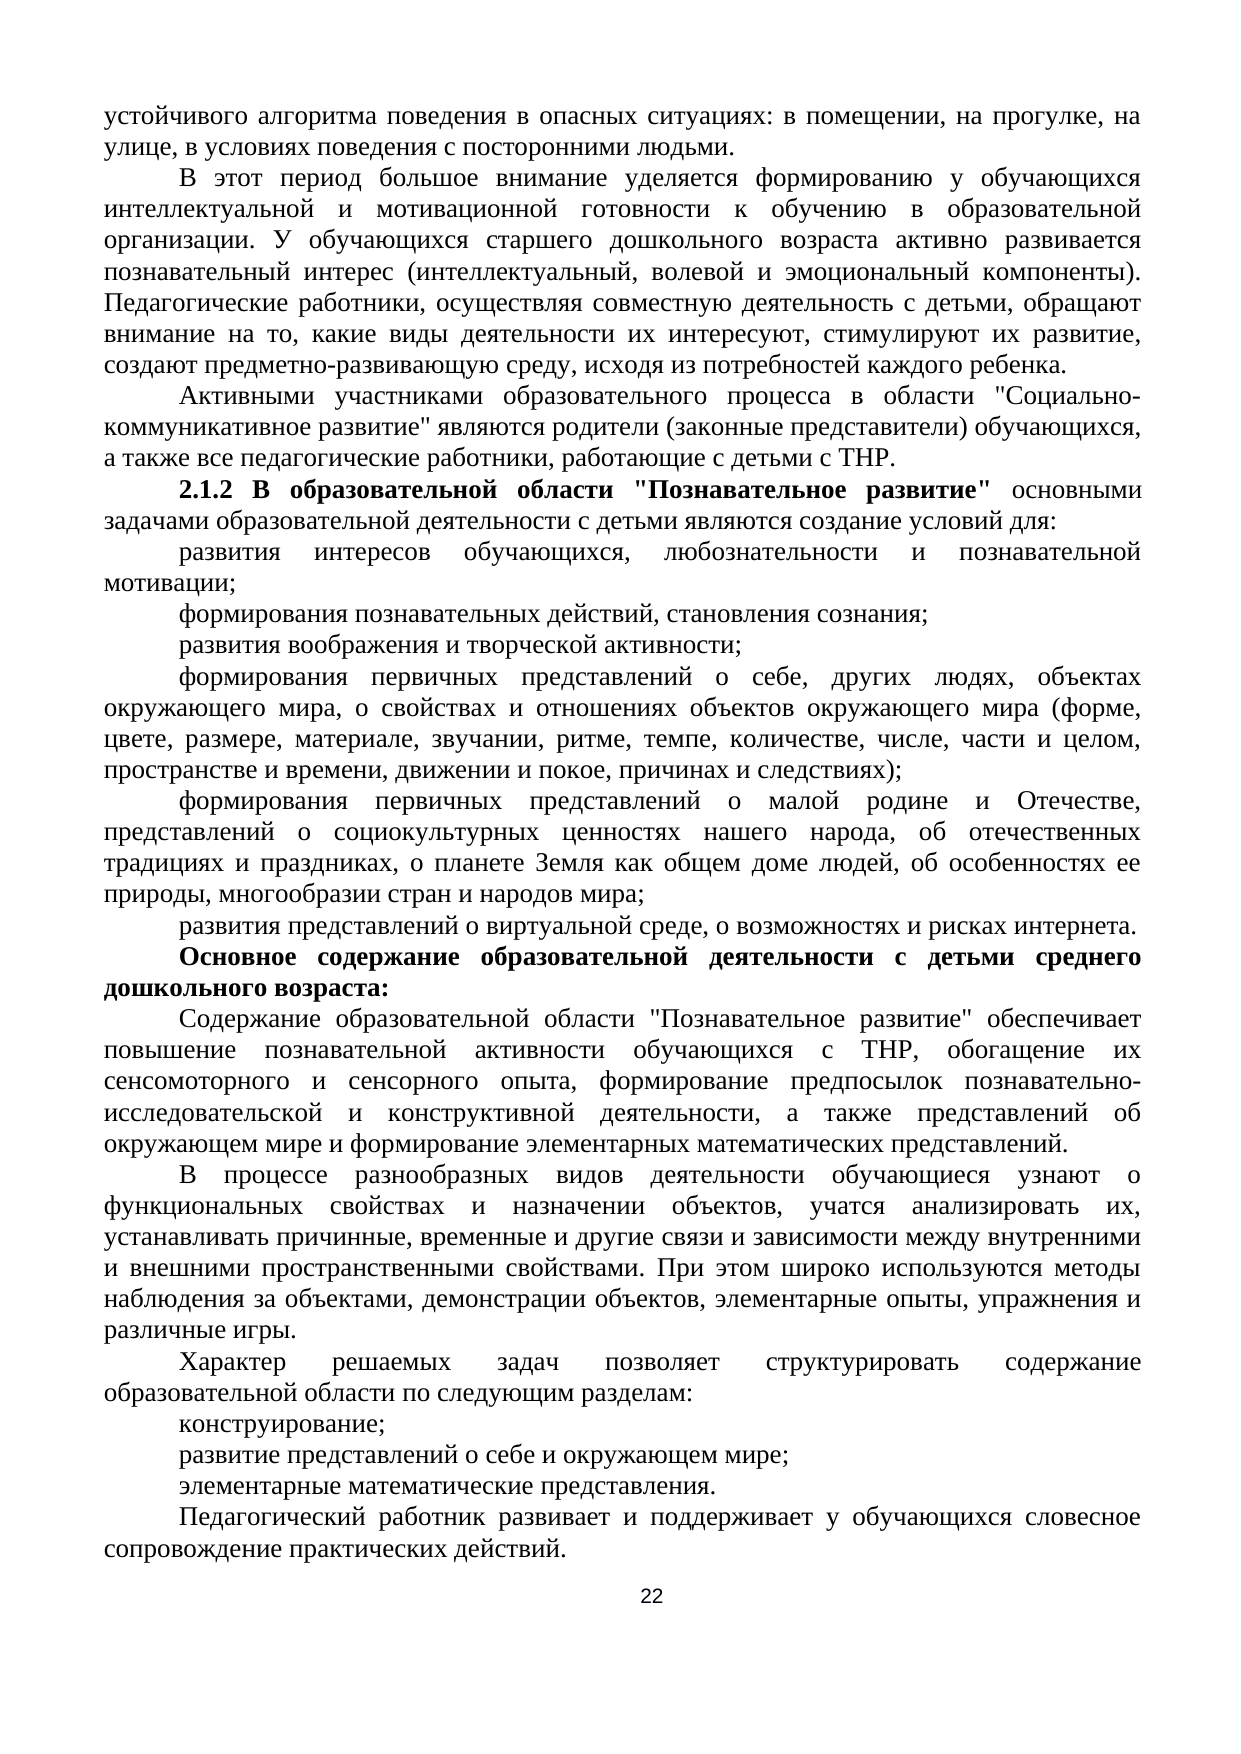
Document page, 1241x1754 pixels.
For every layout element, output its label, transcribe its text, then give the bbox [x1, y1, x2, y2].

text развития представлений о виртуальной среде, о возможностях и рисках интернета. [103, 909, 1142, 940]
text развитие представлений о себе и окружающем мире; [103, 1438, 1142, 1469]
text Активными участниками образовательного процесса в области "Социально-коммуникативное развитие" являются родители (законные представители) обучающихся, а также все педагогические работники, работающие с детьми с ТНР. [103, 379, 1142, 473]
text Содержание образовательной области "Познавательное развитие" обеспечивает повышение познавательной активности обучающихся с ТНР, обогащение их сенсомоторного и сенсорного опыта, формирование предпосылок познавательно-исследовательской и конструктивной деятельности, а также представлений об окружающем мире и формирование элементарных математических представлений. [103, 1002, 1142, 1158]
text В процессе разнообразных видов деятельности обучающиеся узнают о функциональных свойствах и назначении объектов, учатся анализировать их, устанавливать причинные, временные и другие связи и зависимости между внутренними и внешними пространственными свойствами. При этом широко используются методы наблюдения за объектами, демонстрации объектов, элементарные опыты, упражнения и различные игры. [103, 1158, 1142, 1345]
text Педагогический работник развивает и поддерживает у обучающихся словесное сопровождение практических действий. [103, 1501, 1142, 1563]
text Характер решаемых задач позволяет структурировать содержание образовательной области по следующим разделам: [103, 1345, 1142, 1407]
text формирования первичных представлений о малой родине и Отечестве, представлений о социокультурных ценностях нашего народа, об отечественных традициях и праздниках, о планете Земля как общем доме людей, об особенностях ее природы, многообразии стран и народов мира; [103, 784, 1142, 909]
text конструирование; [103, 1407, 1142, 1438]
text развития воображения и творческой активности; [103, 628, 1142, 659]
text 2.1.2 В образовательной области "Познавательное развитие" основными задачами образовательной деятельности с детьми являются создание условий для: [103, 473, 1142, 535]
text развития интересов обучающихся, любознательности и познавательной мотивации; [103, 535, 1142, 597]
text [103, 99, 1142, 161]
text элементарные математические представления. [103, 1469, 1142, 1501]
text Основное содержание образовательной деятельности с детьми среднего дошкольного возраста: [103, 940, 1142, 1002]
text В этот период большое внимание уделяется формированию у обучающихся интеллектуальной и мотивационной готовности к обучению в образовательной организации. У обучающихся старшего дошкольного возраста активно развивается познавательный интерес (интеллектуальный, волевой и эмоциональный компоненты). Педагогические работники, осуществляя совместную деятельность с детьми, обращают внимание на то, какие виды деятельности их интересуют, стимулируют их развитие, создают предметно-развивающую среду, исходя из потребностей каждого ребенка. [103, 161, 1142, 379]
text формирования познавательных действий, становления сознания; [103, 597, 1142, 628]
text формирования первичных представлений о себе, других людях, объектах окружающего мира, о свойствах и отношениях объектов окружающего мира (форме, цвете, размере, материале, звучании, ритме, темпе, количестве, числе, части и целом, пространстве и времени, движении и покое, причинах и следствиях); [103, 659, 1142, 784]
